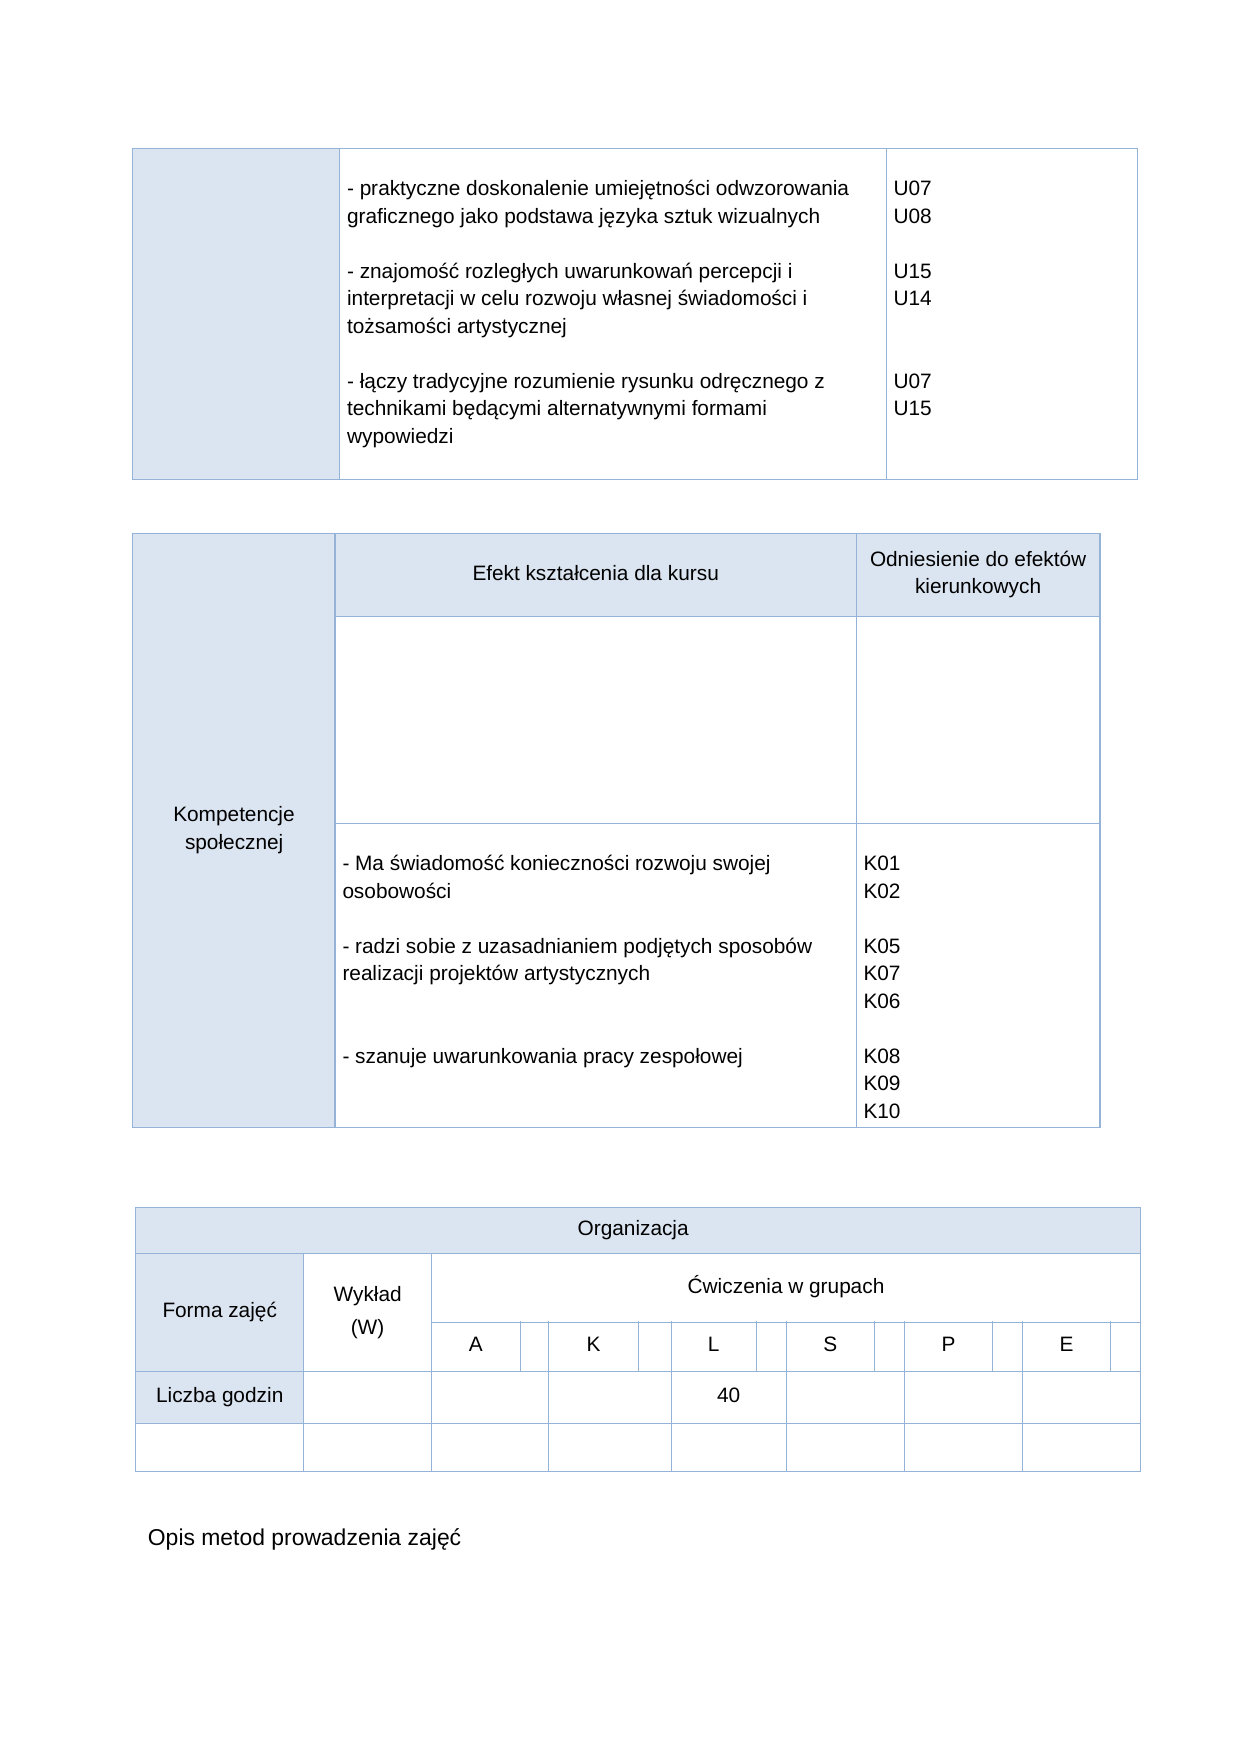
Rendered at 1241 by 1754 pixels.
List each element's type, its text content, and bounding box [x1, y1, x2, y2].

table_header Organizacja [136, 1208, 1140, 1253]
table_cell [757, 1323, 786, 1371]
table_cell [787, 1372, 904, 1423]
table_cell [1023, 1372, 1140, 1423]
table_cell [304, 1372, 431, 1423]
table_header Kompetencje społecznej [133, 534, 334, 1127]
table_cell Liczba godzin [136, 1372, 303, 1423]
table_cell Forma zajęć [136, 1254, 303, 1371]
table_cell [875, 1323, 904, 1371]
table_cell K [549, 1323, 638, 1371]
table_cell U07 U08 U15 U14 U07 U15 [887, 149, 1137, 479]
table_cell Wykład (W) [304, 1254, 431, 1371]
table_cell [549, 1424, 671, 1471]
table_cell [136, 1424, 303, 1471]
table_cell [432, 1424, 548, 1471]
table_cell [905, 1372, 1022, 1423]
table_header Odniesienie do efektów kierunkowych [857, 534, 1099, 616]
table_cell [857, 617, 1099, 822]
table_cell E [1023, 1323, 1110, 1371]
table_cell Ćwiczenia w grupach [432, 1254, 1140, 1321]
table_cell [787, 1424, 904, 1471]
table_cell [672, 1424, 786, 1471]
table_cell [1111, 1323, 1140, 1371]
table_cell [521, 1323, 548, 1371]
table_cell P [905, 1323, 992, 1371]
table_cell [432, 1372, 548, 1423]
table_header Umiejętności [133, 149, 339, 479]
table_cell S [787, 1323, 874, 1371]
text Opis metod prowadzenia zajęć [148, 1524, 1093, 1551]
table_cell [905, 1424, 1022, 1471]
table_cell - praktyczne doskonalenie umiejętności odwzorowania graficznego jako podstawa języka sztuk wizualnych - znajomość rozległych uwarunkowań percepcji i interpretacji w celu rozwoju własnej świadomości i tożsamości artystycznej - łączy tradycyjne rozumienie rysunku odręcznego z technikami będącymi alternatywnymi formami wypowiedzi [340, 149, 886, 479]
table_cell [549, 1372, 671, 1423]
table_cell 40 [672, 1372, 786, 1423]
table_cell [304, 1424, 431, 1471]
table_cell - Ma świadomość konieczności rozwoju swojej osobowości - radzi sobie z uzasadnianiem podjętych sposobów realizacji projektów artystycznych - szanuje uwarunkowania pracy zespołowej [336, 824, 856, 1127]
table_header Efekt kształcenia dla kursu [336, 534, 856, 616]
table_cell [993, 1323, 1022, 1371]
table_cell K01 K02 K05 K07 K06 K08 K09 K10 [857, 824, 1099, 1127]
table_cell [336, 617, 856, 822]
table_cell [1023, 1424, 1140, 1471]
table_cell A [432, 1323, 520, 1371]
table_cell [639, 1323, 671, 1371]
table_cell L [672, 1323, 756, 1371]
